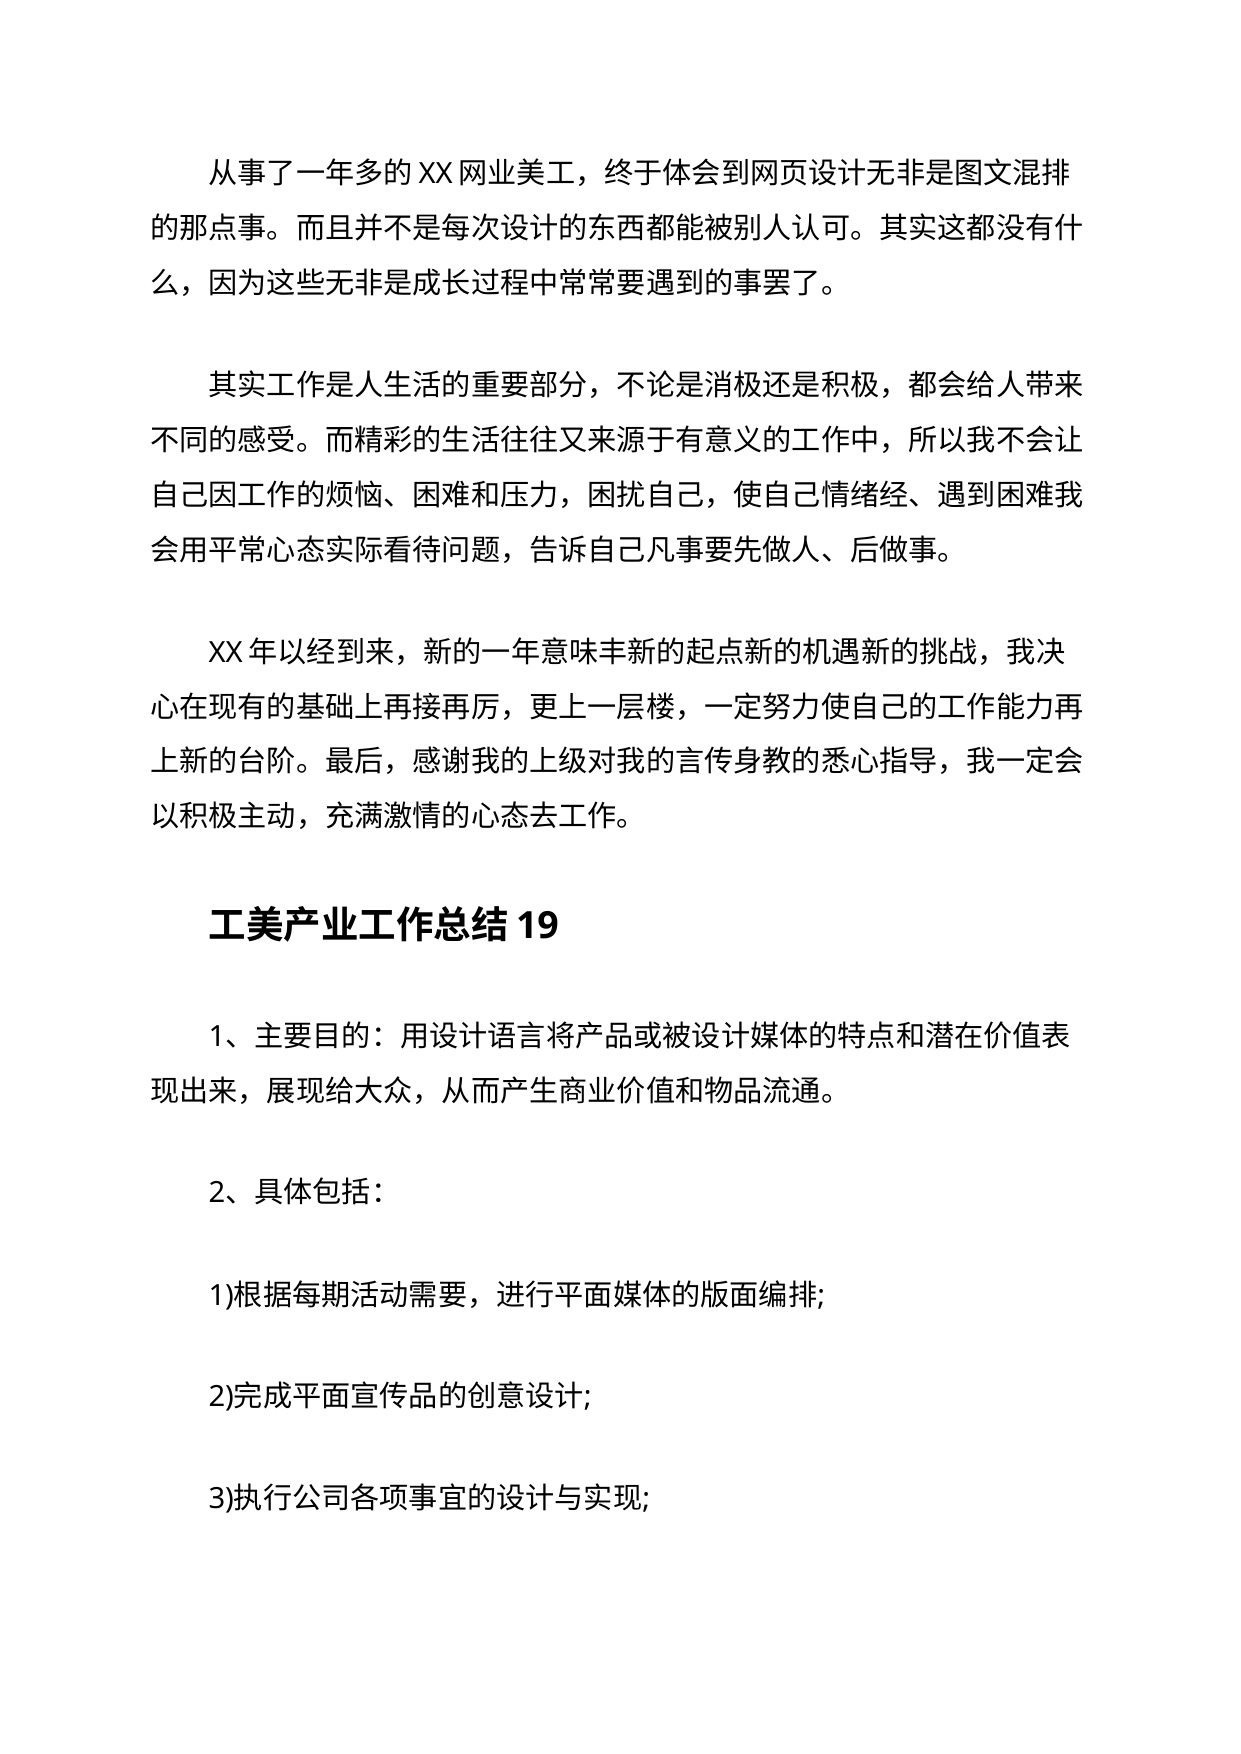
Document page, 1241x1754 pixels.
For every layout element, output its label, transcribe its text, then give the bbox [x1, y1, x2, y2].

text 其实工作是人生活的重要部分，不论是消极还是积极，都会给人带来不同的感受。而精彩的生活往往又来源于有意义的工作中，所以我不会让自己因工作的烦恼、困难和压力，困扰自己，使自己情绪经、遇到困难我会用平常心态实际看待问题，告诉自己凡事要先做人、后做事。 [150, 362, 1090, 569]
text 工美产业工作总结19 [150, 895, 1090, 949]
text 2)完成平面宣传品的创意设计; [150, 1373, 1090, 1415]
text 2、具体包括： [150, 1169, 1090, 1211]
text XX年以经到来，新的一年意味丰新的起点新的机遇新的挑战，我决心在现有的基础上再接再厉，更上一层楼，一定努力使自己的工作能力再上新的台阶。最后，感谢我的上级对我的言传身教的悉心指导，我一定会以积极主动，充满激情的心态去工作。 [150, 628, 1090, 835]
text 从事了一年多的XX网业美工，终于体会到网页设计无非是图文混排的那点事。而且并不是每次设计的东西都能被别人认可。其实这都没有什么，因为这些无非是成长过程中常常要遇到的事罢了。 [150, 150, 1090, 302]
text 1、主要目的：用设计语言将产品或被设计媒体的特点和潜在价值表现出来，展现给大众，从而产生商业价值和物品流通。 [150, 1012, 1090, 1109]
text 1)根据每期活动需要，进行平面媒体的版面编排; [150, 1271, 1090, 1313]
text 3)执行公司各项事宜的设计与实现; [150, 1475, 1090, 1517]
